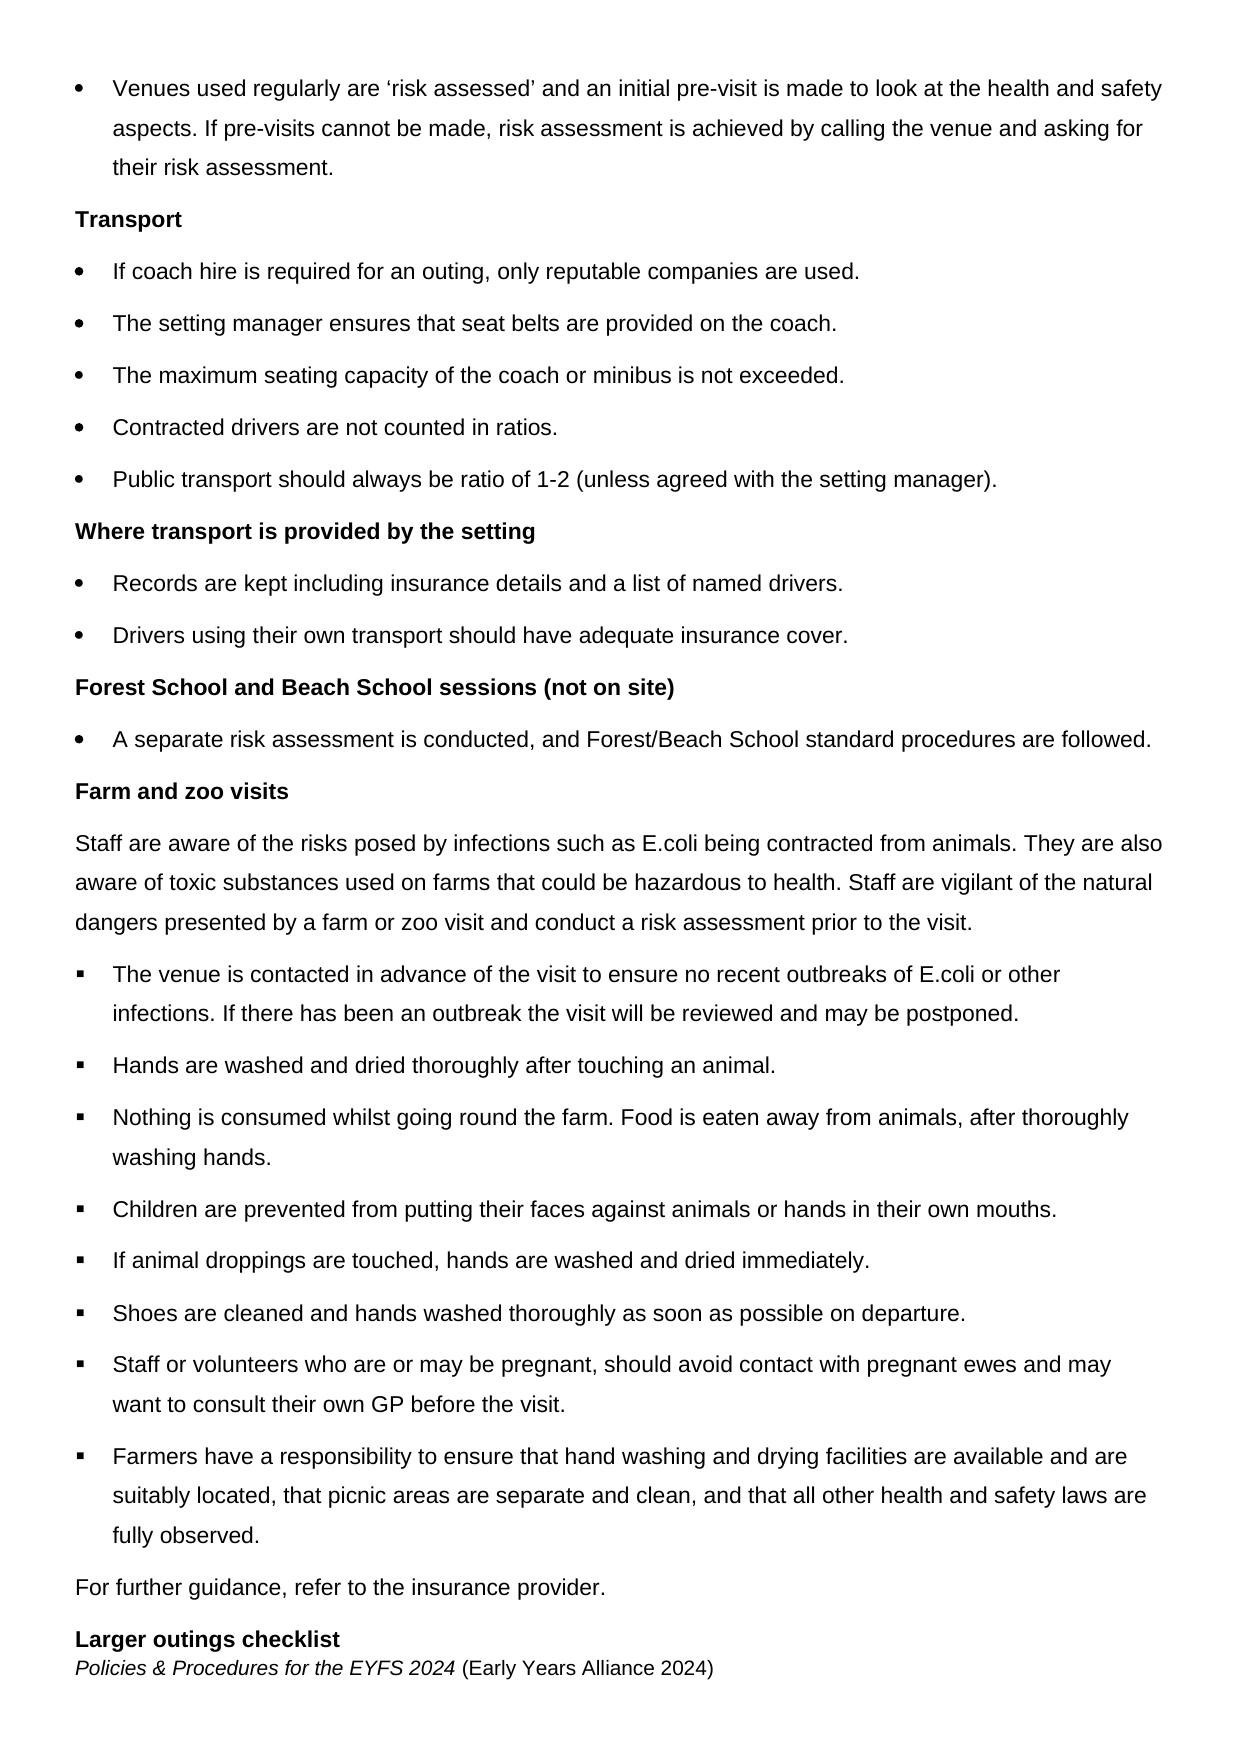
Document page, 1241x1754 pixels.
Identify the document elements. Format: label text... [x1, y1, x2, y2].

list Nothing is consumed whilst going round the farm. Food is eaten away from animals, after thoroughly washing hands. [75, 1104, 1165, 1170]
list The venue is contacted in advance of the visit to ensure no recent outbreaks of E.coli or other infections. If there has been an outbreak the visit will be reviewed and may be postponed. [75, 961, 1165, 1026]
list Staff or volunteers who are or may be pregnant, should avoid contact with pregnant ewes and may want to consult their own GP before the visit. [75, 1351, 1165, 1417]
list Contracted drivers are not counted in ratios. [75, 414, 1165, 440]
list The maximum seating capacity of the coach or minibus is not exceeded. [75, 362, 1165, 388]
list Children are prevented from putting their faces against animals or hands in their own mouths. [75, 1196, 1165, 1222]
text Transport [75, 206, 1165, 232]
list Farmers have a responsibility to ensure that hand washing and drying facilities are available and are suitably located, that picnic areas are separate and clean, and that all other health and safety laws are fully observed. [75, 1443, 1165, 1548]
list Venues used regularly are ‘risk assessed’ and an initial pre-visit is made to look at the health and safety aspects. If pre-visits cannot be made, risk assessment is achieved by calling the venue and asking for their risk assessment. [75, 75, 1165, 180]
text Forest School and Beach School sessions (not on site) [75, 674, 1165, 700]
text For further guidance, refer to the insurance provider. [75, 1574, 1165, 1600]
text Staff are aware of the risks posed by infections such as E.coli being contracted from animals. They are also aware of toxic substances used on farms that could be hazardous to health. Staff are vigilant of the natural dangers presented by a farm or zoo visit and conduct a risk assessment prior to the visit. [75, 830, 1165, 935]
list Public transport should always be ratio of 1-2 (unless agreed with the setting manager). [75, 466, 1165, 492]
text Where transport is provided by the setting [75, 518, 1165, 544]
list Records are kept including insurance details and a list of named drivers. [75, 570, 1165, 596]
text Larger outings checklist [75, 1626, 1165, 1652]
text Farm and zoo visits [75, 778, 1165, 804]
list Drivers using their own transport should have adequate insurance cover. [75, 622, 1165, 648]
list Hands are washed and dried thoroughly after touching an animal. [75, 1052, 1165, 1078]
list A separate risk assessment is conducted, and Forest/Beach School standard procedures are followed. [75, 726, 1165, 752]
list If animal droppings are touched, hands are washed and dried immediately. [75, 1247, 1165, 1274]
list The setting manager ensures that seat belts are provided on the coach. [75, 310, 1165, 336]
list If coach hire is required for an outing, only reputable companies are used. [75, 258, 1165, 284]
list Shoes are cleaned and hands washed thoroughly as soon as possible on departure. [75, 1299, 1165, 1326]
